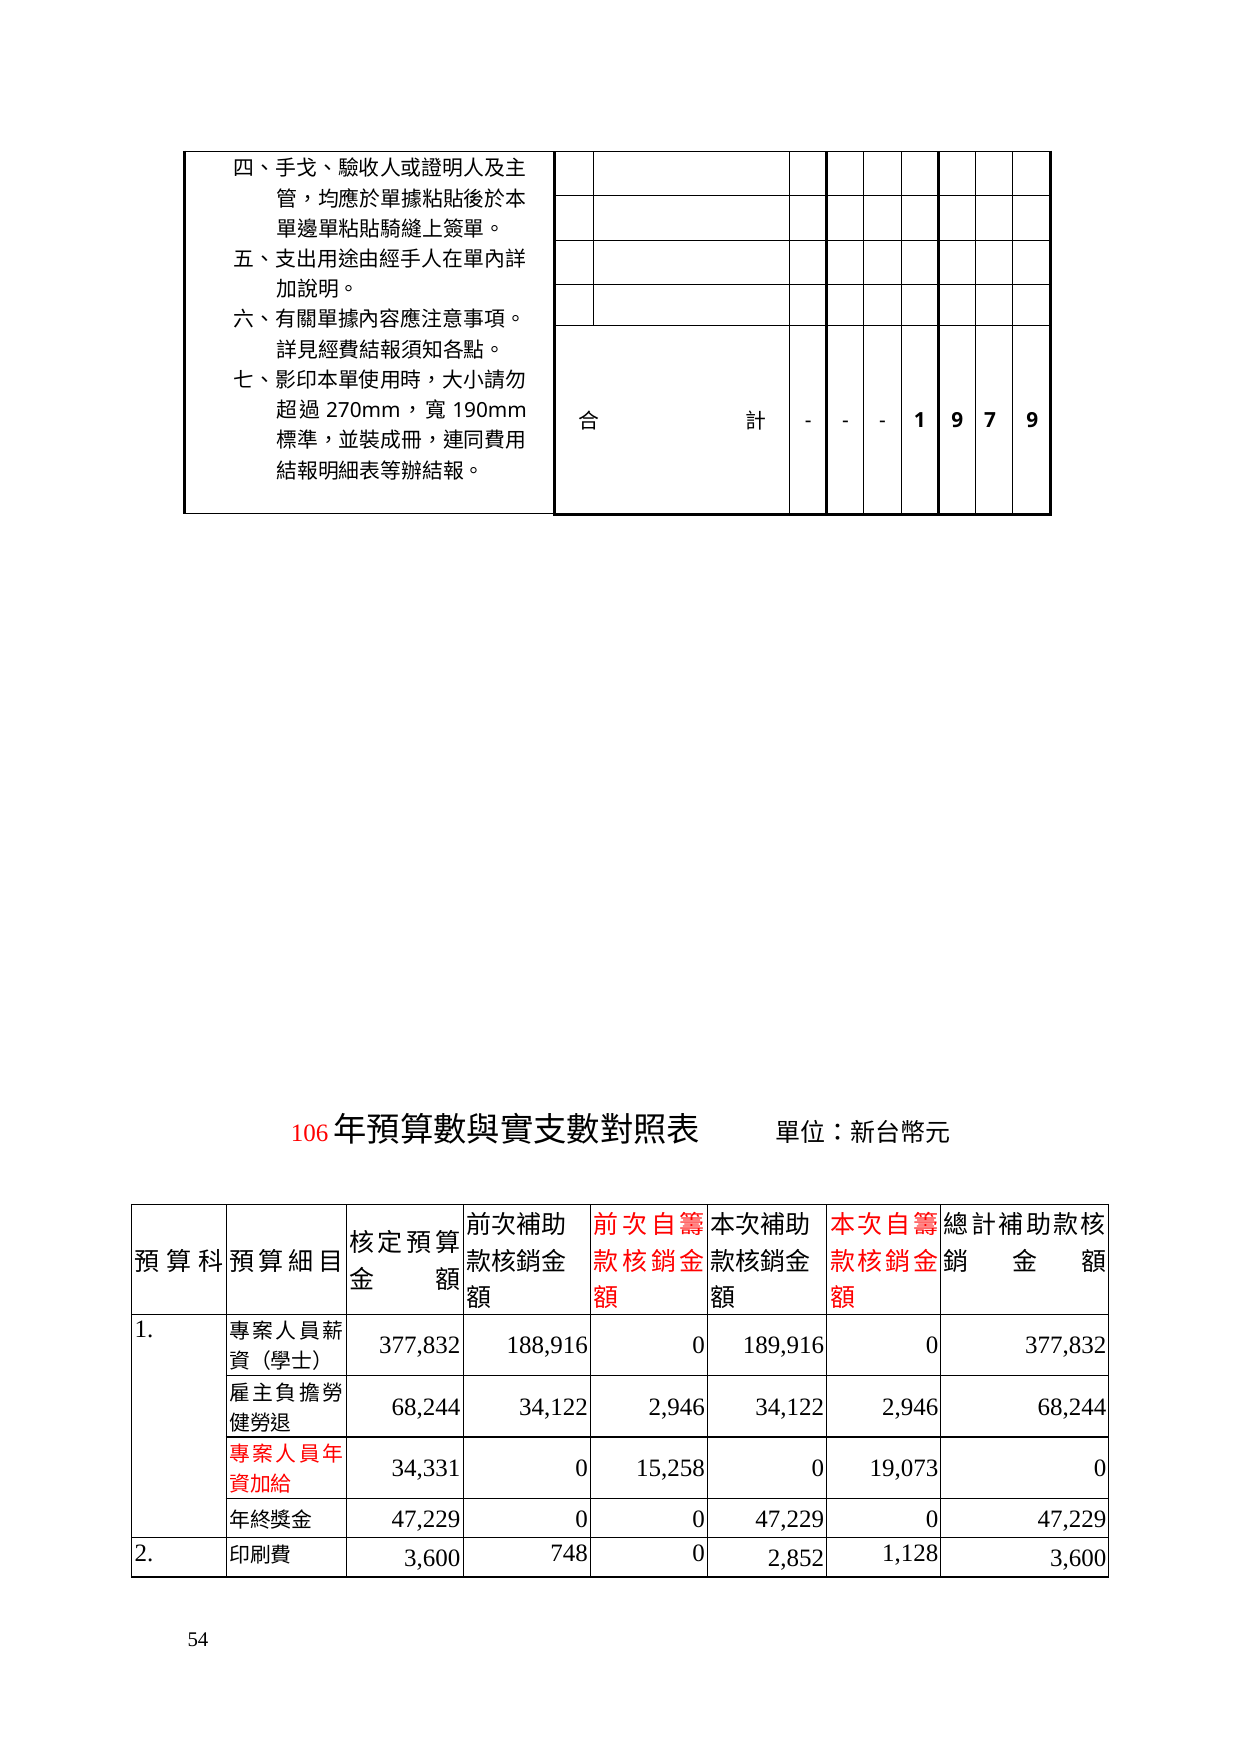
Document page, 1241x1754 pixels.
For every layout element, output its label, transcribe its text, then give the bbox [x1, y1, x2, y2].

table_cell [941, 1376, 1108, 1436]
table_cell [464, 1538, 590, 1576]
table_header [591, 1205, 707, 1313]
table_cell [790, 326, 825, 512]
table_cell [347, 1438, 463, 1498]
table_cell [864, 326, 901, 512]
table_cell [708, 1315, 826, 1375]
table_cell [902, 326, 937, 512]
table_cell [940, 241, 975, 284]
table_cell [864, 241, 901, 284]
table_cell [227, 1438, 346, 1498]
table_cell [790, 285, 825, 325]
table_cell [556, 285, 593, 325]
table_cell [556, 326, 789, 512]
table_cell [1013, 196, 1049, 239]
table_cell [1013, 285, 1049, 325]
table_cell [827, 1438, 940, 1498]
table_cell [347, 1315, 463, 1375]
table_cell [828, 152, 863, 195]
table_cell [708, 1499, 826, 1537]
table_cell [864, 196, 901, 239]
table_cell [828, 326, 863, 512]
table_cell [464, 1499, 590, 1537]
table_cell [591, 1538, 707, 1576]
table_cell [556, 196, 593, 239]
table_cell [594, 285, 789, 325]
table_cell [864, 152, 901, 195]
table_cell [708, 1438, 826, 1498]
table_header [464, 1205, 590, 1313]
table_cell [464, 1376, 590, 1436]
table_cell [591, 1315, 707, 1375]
text 106年預算數與實支數對照表 單位：新台幣元 [187, 1089, 1053, 1166]
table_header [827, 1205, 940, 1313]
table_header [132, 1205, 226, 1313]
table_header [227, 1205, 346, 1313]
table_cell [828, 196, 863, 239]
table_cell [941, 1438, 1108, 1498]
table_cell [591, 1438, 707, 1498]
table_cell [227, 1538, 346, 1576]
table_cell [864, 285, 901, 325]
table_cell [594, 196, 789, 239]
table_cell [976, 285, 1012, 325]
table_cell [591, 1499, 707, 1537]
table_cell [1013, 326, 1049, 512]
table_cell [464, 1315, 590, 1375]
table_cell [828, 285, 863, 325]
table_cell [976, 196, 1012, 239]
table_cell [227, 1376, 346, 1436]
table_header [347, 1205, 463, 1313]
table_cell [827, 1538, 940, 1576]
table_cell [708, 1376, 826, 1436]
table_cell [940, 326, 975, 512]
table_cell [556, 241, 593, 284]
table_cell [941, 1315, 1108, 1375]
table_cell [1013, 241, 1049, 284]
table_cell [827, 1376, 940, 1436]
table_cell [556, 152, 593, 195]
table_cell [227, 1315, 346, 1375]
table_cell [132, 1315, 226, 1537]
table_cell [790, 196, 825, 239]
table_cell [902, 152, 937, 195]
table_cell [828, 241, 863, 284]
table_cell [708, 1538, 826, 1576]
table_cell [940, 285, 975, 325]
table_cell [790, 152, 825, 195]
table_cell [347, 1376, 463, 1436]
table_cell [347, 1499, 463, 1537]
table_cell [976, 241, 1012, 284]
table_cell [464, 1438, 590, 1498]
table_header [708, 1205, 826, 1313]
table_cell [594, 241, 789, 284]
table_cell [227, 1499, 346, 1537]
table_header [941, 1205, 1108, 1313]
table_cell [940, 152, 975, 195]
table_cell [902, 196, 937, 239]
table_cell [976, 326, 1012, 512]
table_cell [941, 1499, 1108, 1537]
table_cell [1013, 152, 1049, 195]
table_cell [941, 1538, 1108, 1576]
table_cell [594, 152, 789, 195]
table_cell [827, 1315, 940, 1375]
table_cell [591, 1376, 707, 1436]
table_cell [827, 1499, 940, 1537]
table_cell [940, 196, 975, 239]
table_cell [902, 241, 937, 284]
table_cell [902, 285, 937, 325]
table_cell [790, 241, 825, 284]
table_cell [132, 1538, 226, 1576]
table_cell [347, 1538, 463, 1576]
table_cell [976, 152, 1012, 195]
